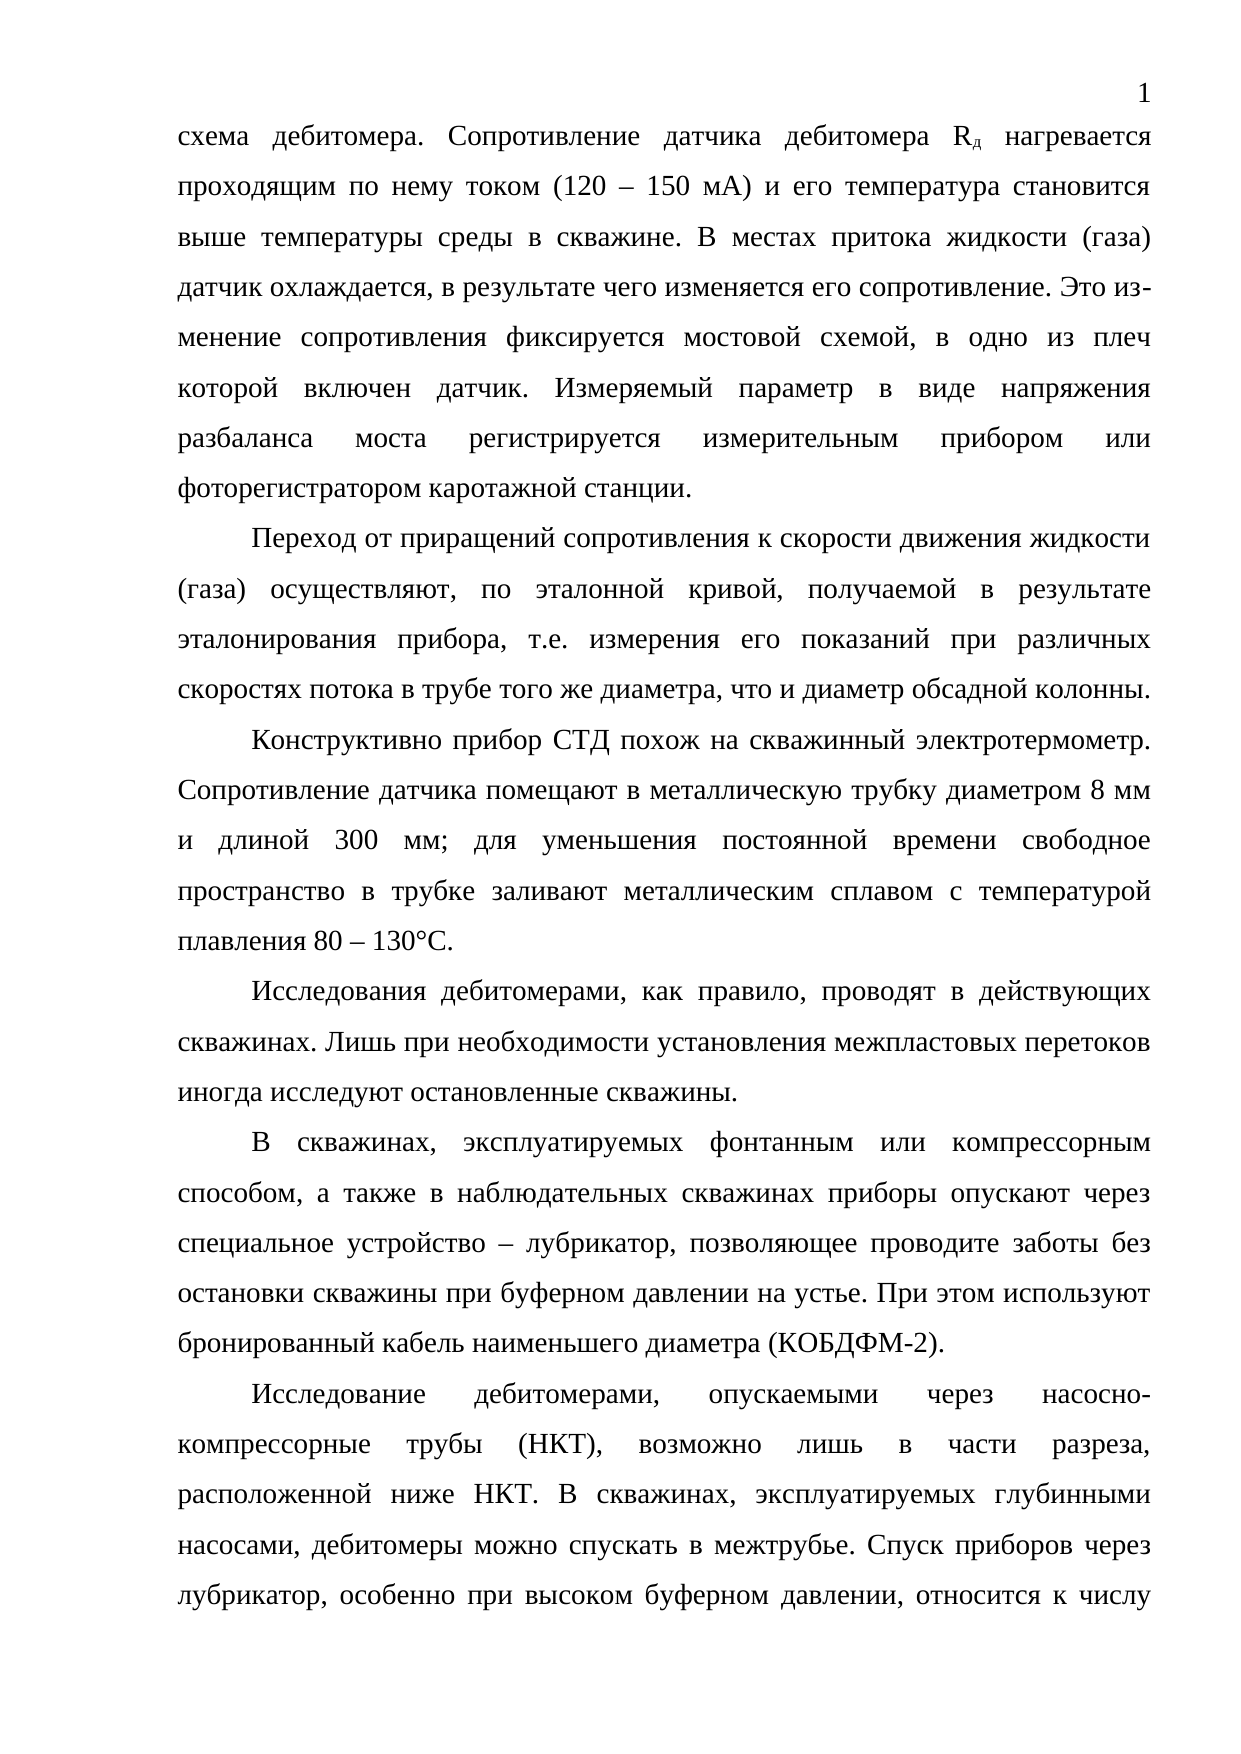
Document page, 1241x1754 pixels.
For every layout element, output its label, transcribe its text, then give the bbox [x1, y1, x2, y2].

text Исследования дебитомерами, как правило, проводят в действующих скважинах. Лишь при необходимости установления межпластовых перетоков иногда исследуют остановленные скважины. [177, 973, 1152, 1108]
text Конструктивно прибор СТД похож на скважинный электротермометр. Сопротивление датчика помещают в металлическую трубку диаметром и длиной ; для уменьшения постоянной времени свободное пространство в трубке заливают металлическим сплавом с температурой плавления 80 – 130°С. [177, 722, 1152, 957]
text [177, 1376, 1152, 1611]
text В скважинах, эксплуатируемых фонтанным или компрессорным способом, а также в наблюдательных скважинах приборы опускают через специальное устройство – лубрикатор, позволяющее проводите заботы без остановки скважины при буферном давлении на устье. При этом используют бронированный кабель наименьшего диаметра (КОБДФМ-2). [177, 1124, 1152, 1359]
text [177, 118, 1152, 504]
text Переход от приращений сопротивления к скорости движения жидкости (газа) осуществляют, по эталонной кривой, получаемой в результате эталонирования прибора, т.е. измерения его показаний при различных скоростях потока в трубе того же диаметра, что и диаметр обсадной колонны. [177, 521, 1152, 705]
